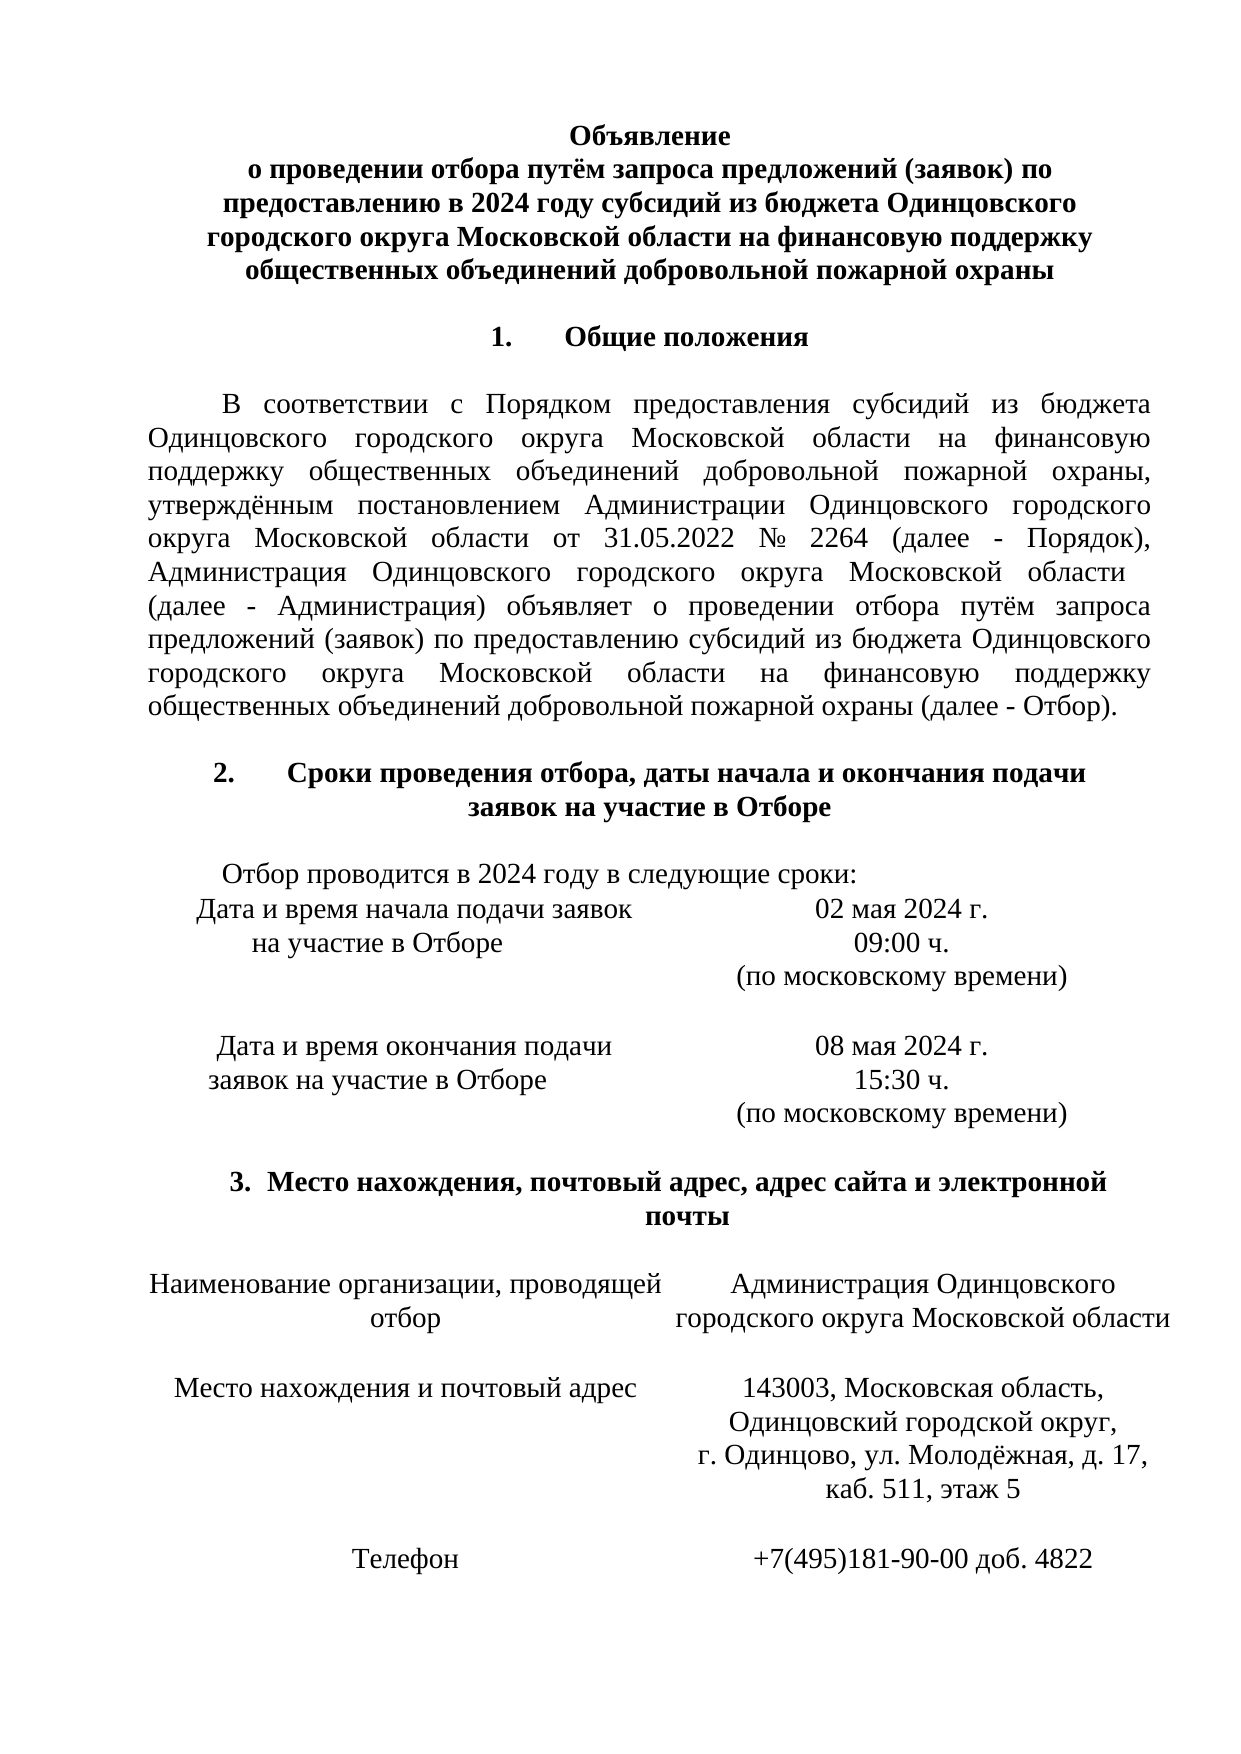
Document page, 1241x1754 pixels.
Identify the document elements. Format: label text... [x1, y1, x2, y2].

text Отбор проводится в 2024 году в следующие сроки: [148, 856, 1152, 889]
table_cell Место нахождения и почтовый адрес [146, 1369, 664, 1539]
table_cell 143003, Московская область, Одинцовский городской округ, г. Одинцово, ул. Молодёжная, д. 17, каб. 511, этаж 5 [665, 1369, 1181, 1539]
table_cell 08 мая 2024 г. 15:30 ч. (по московскому времени) [637, 1027, 1153, 1131]
text Объявление о проведении отбора путём запроса предложений (заявок) по предоставлению в 2024 году субсидий из бюджета Одинцовского городского округа Московской области на финансовую поддержку общественных объединений добровольной пожарной охраны [148, 118, 1152, 286]
list Место нахождения, почтовый адрес, адрес сайта и электронной почты [185, 1164, 1152, 1231]
table_header Администрация Одинцовского городского округа Московской области [665, 1265, 1181, 1368]
list Сроки проведения отбора, даты начала и окончания подачи заявок на участие в Отборе [148, 755, 1152, 822]
table_cell Дата и время окончания подачи заявок на участие в Отборе [118, 1027, 637, 1131]
table_cell Телефон [146, 1539, 664, 1609]
list Общие положения [148, 319, 1152, 353]
table_header 02 мая 2024 г. 09:00 ч. (по московскому времени) [637, 890, 1153, 1027]
text В соответствии с Порядком предоставления субсидий из бюджета Одинцовского городского округа Московской области на финансовую поддержку общественных объединений добровольной пожарной охраны, утверждённым постановлением Администрации Одинцовского городского округа Московской области от 31.05.2022 № 2264 (далее - Порядок), Администрация Одинцовского городского округа Московской области (далее - Администрация) объявляет о проведении отбора путём запроса предложений (заявок) по предоставлению субсидий из бюджета Одинцовского городского округа Московской области на финансовую поддержку общественных объединений добровольной пожарной охраны (далее - Отбор). [148, 386, 1152, 722]
table_header Дата и время начала подачи заявок на участие в Отборе [118, 890, 637, 1027]
table_header Наименование организации, проводящей отбор [146, 1265, 664, 1368]
table_cell +7(495)181-90-00 доб. 4822 [665, 1539, 1181, 1609]
